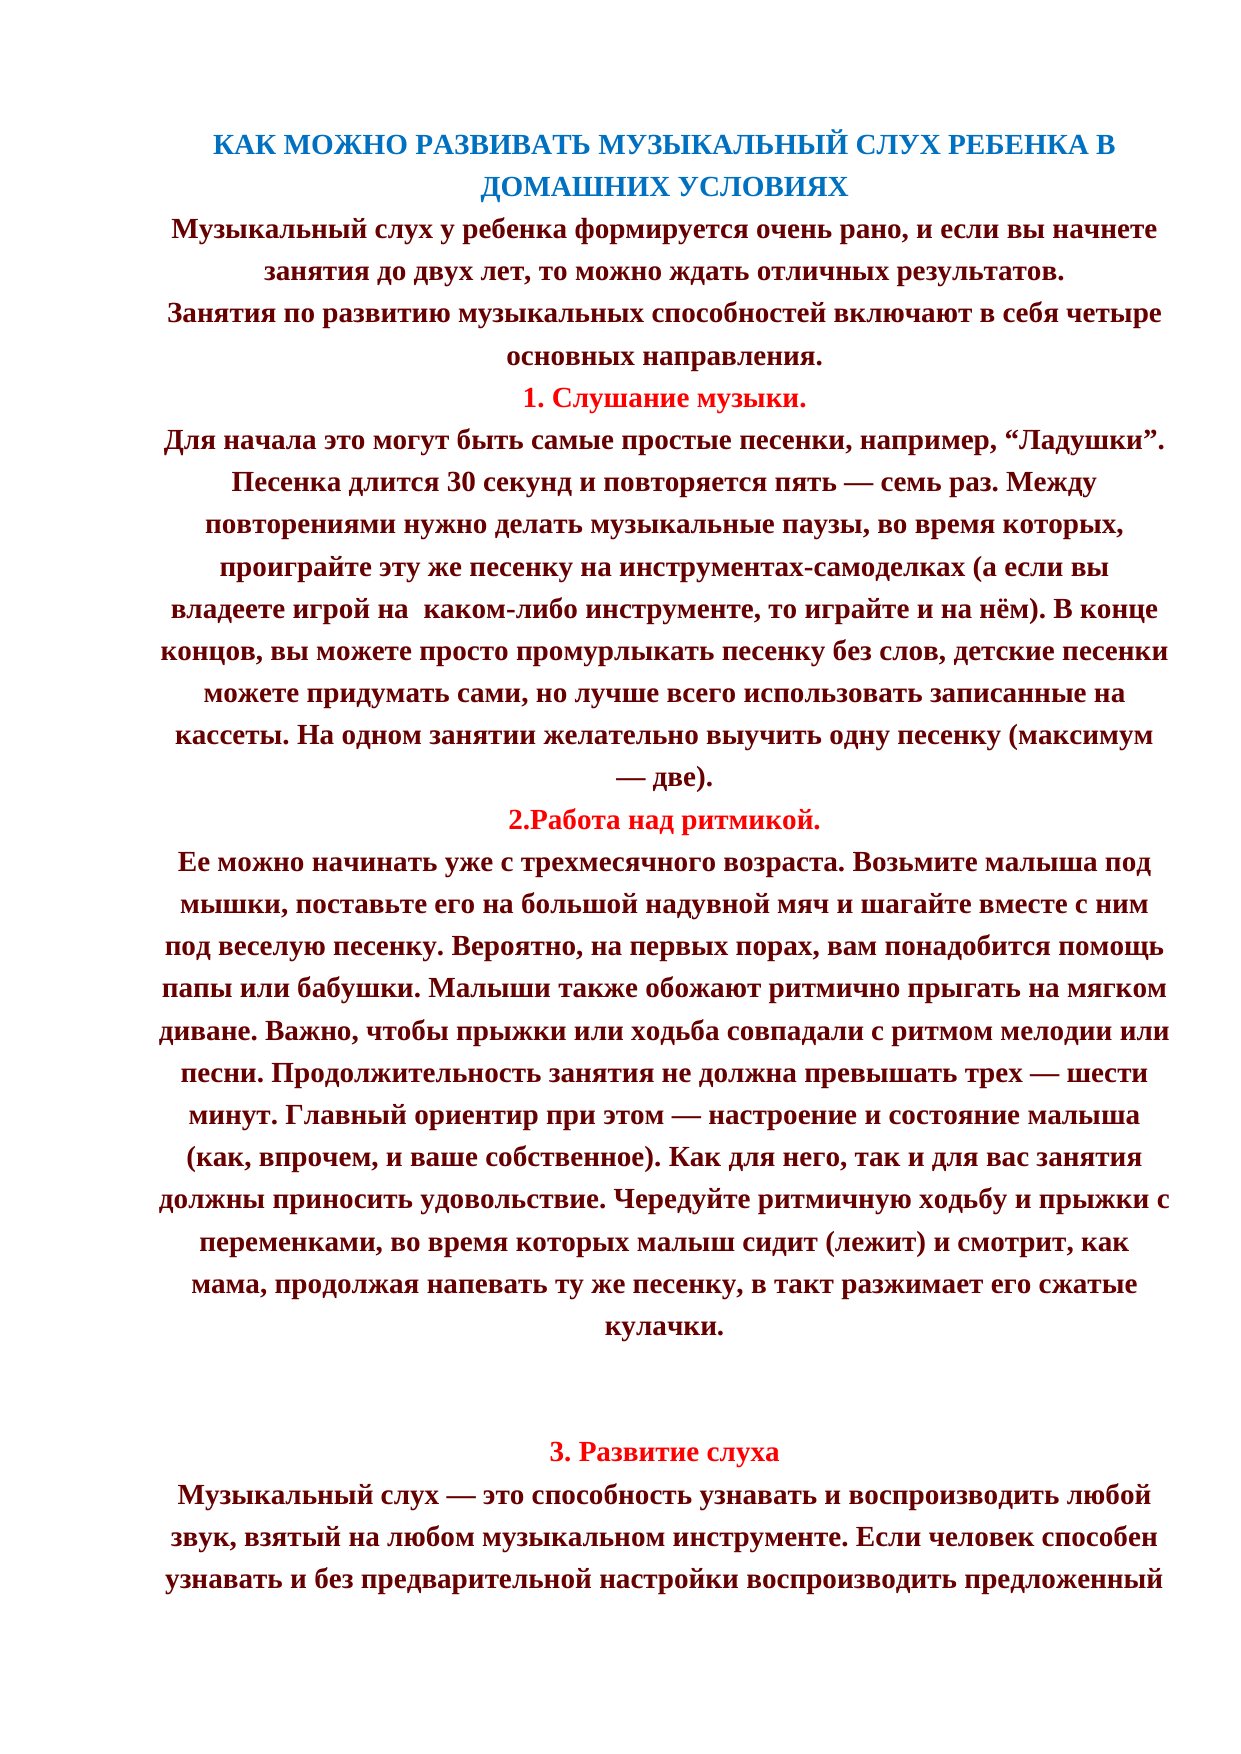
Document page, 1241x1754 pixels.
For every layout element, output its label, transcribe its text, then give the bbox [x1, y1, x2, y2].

text Для начала это могут быть самые простые песенки, например, “Ладушки”. Песенка длится 30 секунд и повторяется пять — семь раз. Между повторениями нужно делать музыкальные паузы, во время которых, проиграйте эту же песенку на инструментах-самоделках (а если вы владеете игрой на каком-либо инструменте, то играйте и на нём). В конце концов, вы можете просто промурлыкать песенку без слов, детские песенки можете придумать сами, но лучше всего использовать записанные на кассеты. На одном занятии желательно выучить одну песенку (максимум — две). [158, 413, 1170, 793]
text 2.Работа над ритмикой. [158, 793, 1170, 835]
text Занятия по развитию музыкальных способностей включают в себя четыре основных направления. 1. Слушание музыки. [158, 287, 1170, 413]
text КАК МОЖНО РАЗВИВАТЬ МУЗЫКАЛЬНЫЙ СЛУХ РЕБЕНКА В ДОМАШНИХ УСЛОВИЯХ [158, 118, 1170, 202]
text Ее можно начинать уже с трехмесячного возраста. Возьмите малыша под мышки, поставьте его на большой надувной мяч и шагайте вместе с ним под веселую песенку. Вероятно, на первых порах, вам понадобится помощь папы или бабушки. Малыши также обожают ритмично прыгать на мягком диване. Важно, чтобы прыжки или ходьба совпадали с ритмом мелодии или песни. Продолжительность занятия не должна превышать трех — шести минут. Главный ориентир при этом — настроение и состояние малыша (как, впрочем, и ваше собственное). Как для него, так и для вас занятия должны приносить удовольствие. Чередуйте ритмичную ходьбу и прыжки с переменками, во время которых малыш сидит (лежит) и смотрит, как мама, продолжая напевать ту же песенку, в такт разжимает его сжатые кулачки. [158, 835, 1170, 1342]
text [158, 1468, 1170, 1595]
text Музыкальный слух у ребенка формируется очень рано, и если вы начнете занятия до двух лет, то можно ждать отличных результатов. [158, 202, 1170, 287]
text 3. Развитие слуха [158, 1426, 1170, 1468]
